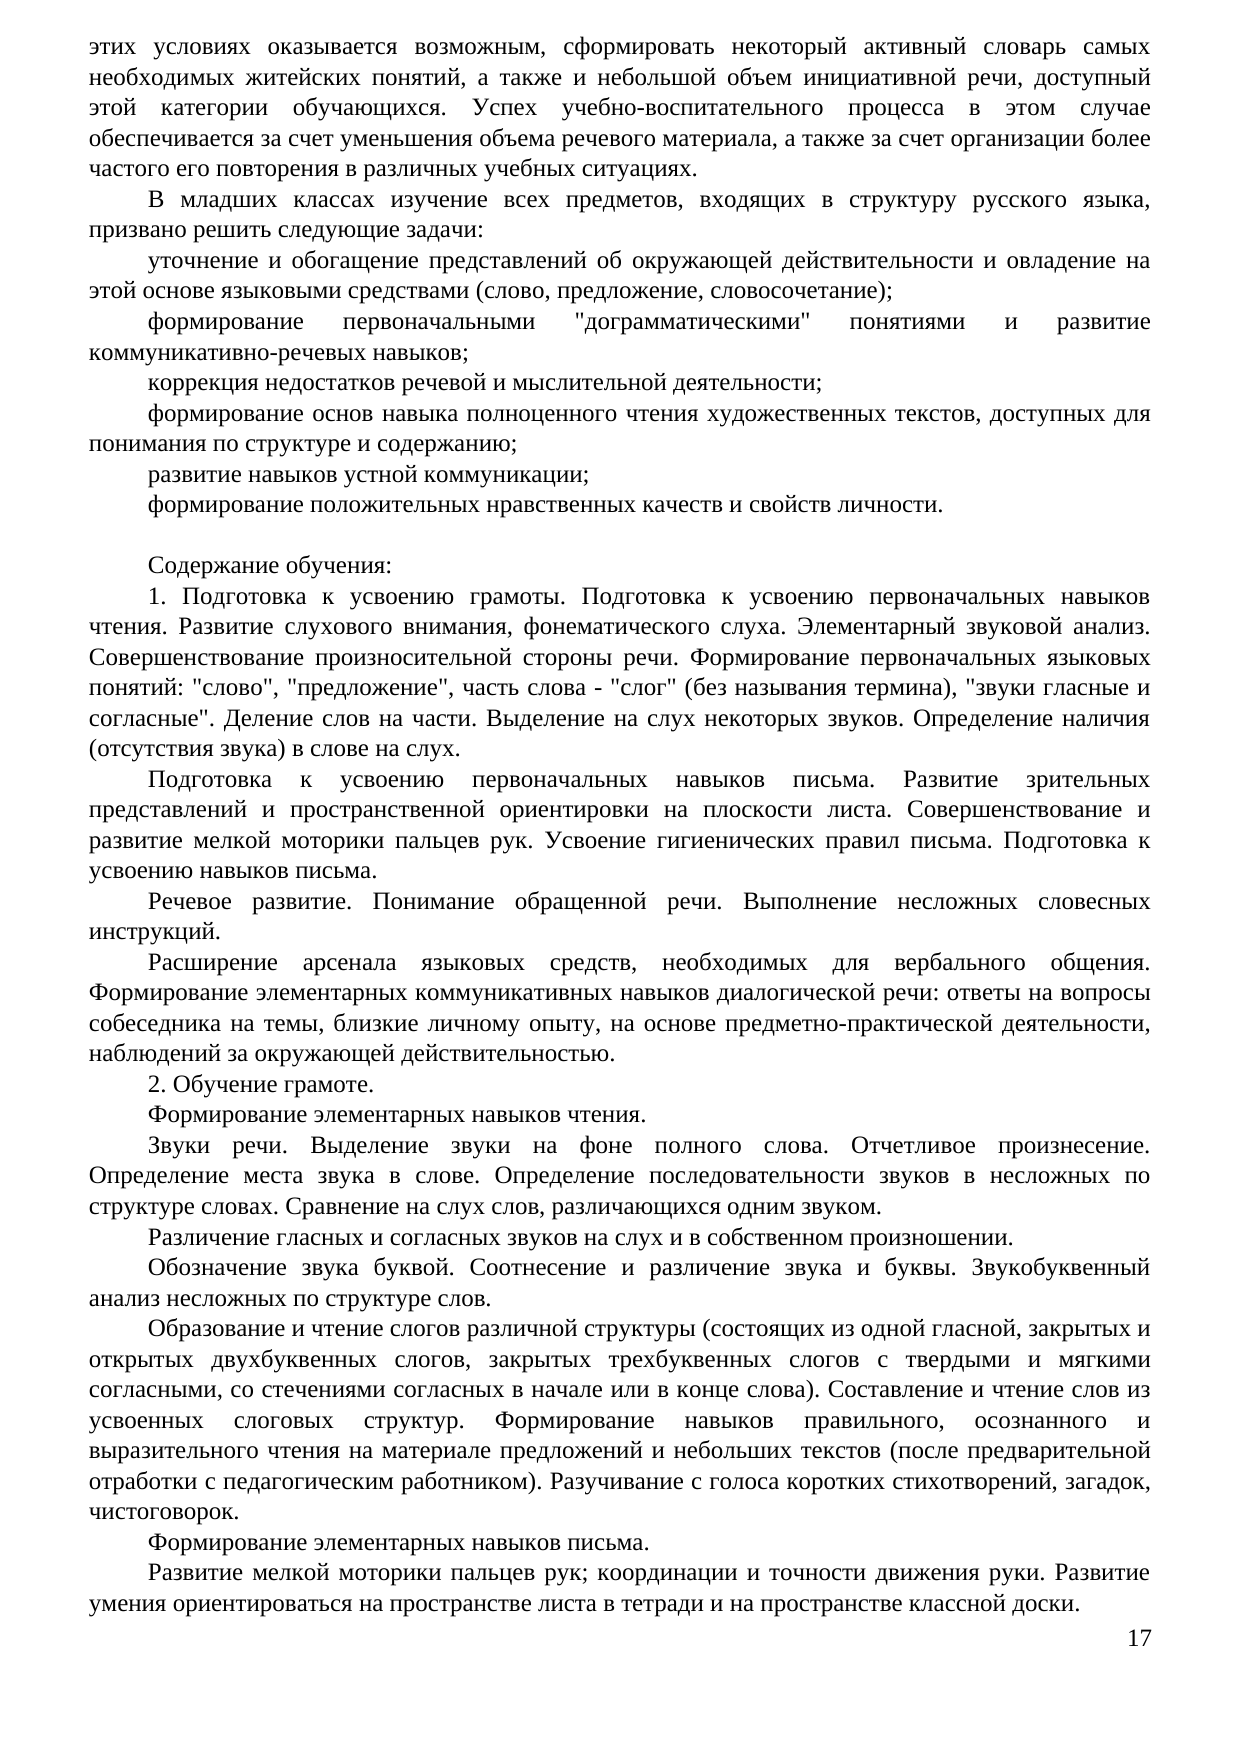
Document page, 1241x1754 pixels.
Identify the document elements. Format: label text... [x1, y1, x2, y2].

text Образование и чтение слогов различной структуры (состоящих из одной гласной, закрытых и открытых двухбуквенных слогов, закрытых трехбуквенных слогов с твердыми и мягкими согласными, со стечениями согласных в начале или в конце слова). Составление и чтение слов из усвоенных слоговых структур. Формирование навыков правильного, осознанного и выразительного чтения на материале предложений и небольших текстов (после предварительной отработки с педагогическим работником). Разучивание с голоса коротких стихотворений, загадок, чистоговорок. [89, 1311, 1152, 1525]
text формирование основ навыка полноценного чтения художественных текстов, доступных для понимания по структуре и содержанию; [89, 396, 1152, 457]
text уточнение и обогащение представлений об окружающей действительности и овладение на этой основе языковыми средствами (слово, предложение, словосочетание); [89, 243, 1152, 304]
text Различение гласных и согласных звуков на слух и в собственном произношении. [89, 1220, 1152, 1250]
text Обозначение звука буквой. Соотнесение и различение звука и буквы. Звукобуквенный анализ несложных по структуре слов. [89, 1250, 1152, 1311]
text Формирование элементарных навыков чтения. [89, 1098, 1152, 1128]
text коррекция недостатков речевой и мыслительной деятельности; [89, 365, 1152, 396]
text Содержание обучения: [89, 548, 1152, 579]
text Формирование элементарных навыков письма. [89, 1525, 1152, 1556]
text формирование положительных нравственных качеств и свойств личности. [89, 487, 1152, 518]
text 2. Обучение грамоте. [89, 1067, 1152, 1098]
text Речевое развитие. Понимание обращенной речи. Выполнение несложных словесных инструкций. [89, 884, 1152, 945]
text 1. Подготовка к усвоению грамоты. Подготовка к усвоению первоначальных навыков чтения. Развитие слухового внимания, фонематического слуха. Элементарный звуковой анализ. Совершенствование произносительной стороны речи. Формирование первоначальных языковых понятий: "слово", "предложение", часть слова - "слог" (без называния термина), "звуки гласные и согласные". Деление слов на части. Выделение на слух некоторых звуков. Определение наличия (отсутствия звука) в слове на слух. [89, 579, 1152, 762]
text Расширение арсенала языковых средств, необходимых для вербального общения. Формирование элементарных коммуникативных навыков диалогической речи: ответы на вопросы собеседника на темы, близкие личному опыту, на основе предметно-практической деятельности, наблюдений за окружающей действительностью. [89, 945, 1152, 1067]
text формирование первоначальными "дограмматическими" понятиями и развитие коммуникативно-речевых навыков; [89, 304, 1152, 365]
text Развитие мелкой моторики пальцев рук; координации и точности движения руки. Развитие умения ориентироваться на пространстве листа в тетради и на пространстве классной доски. [89, 1556, 1152, 1617]
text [89, 29, 1152, 182]
text В младших классах изучение всех предметов, входящих в структуру русского языка, призвано решить следующие задачи: [89, 182, 1152, 243]
text Звуки речи. Выделение звуки на фоне полного слова. Отчетливое произнесение. Определение места звука в слове. Определение последовательности звуков в несложных по структуре словах. Сравнение на слух слов, различающихся одним звуком. [89, 1128, 1152, 1220]
text Подготовка к усвоению первоначальных навыков письма. Развитие зрительных представлений и пространственной ориентировки на плоскости листа. Совершенствование и развитие мелкой моторики пальцев рук. Усвоение гигиенических правил письма. Подготовка к усвоению навыков письма. [89, 762, 1152, 884]
text развитие навыков устной коммуникации; [89, 457, 1152, 487]
